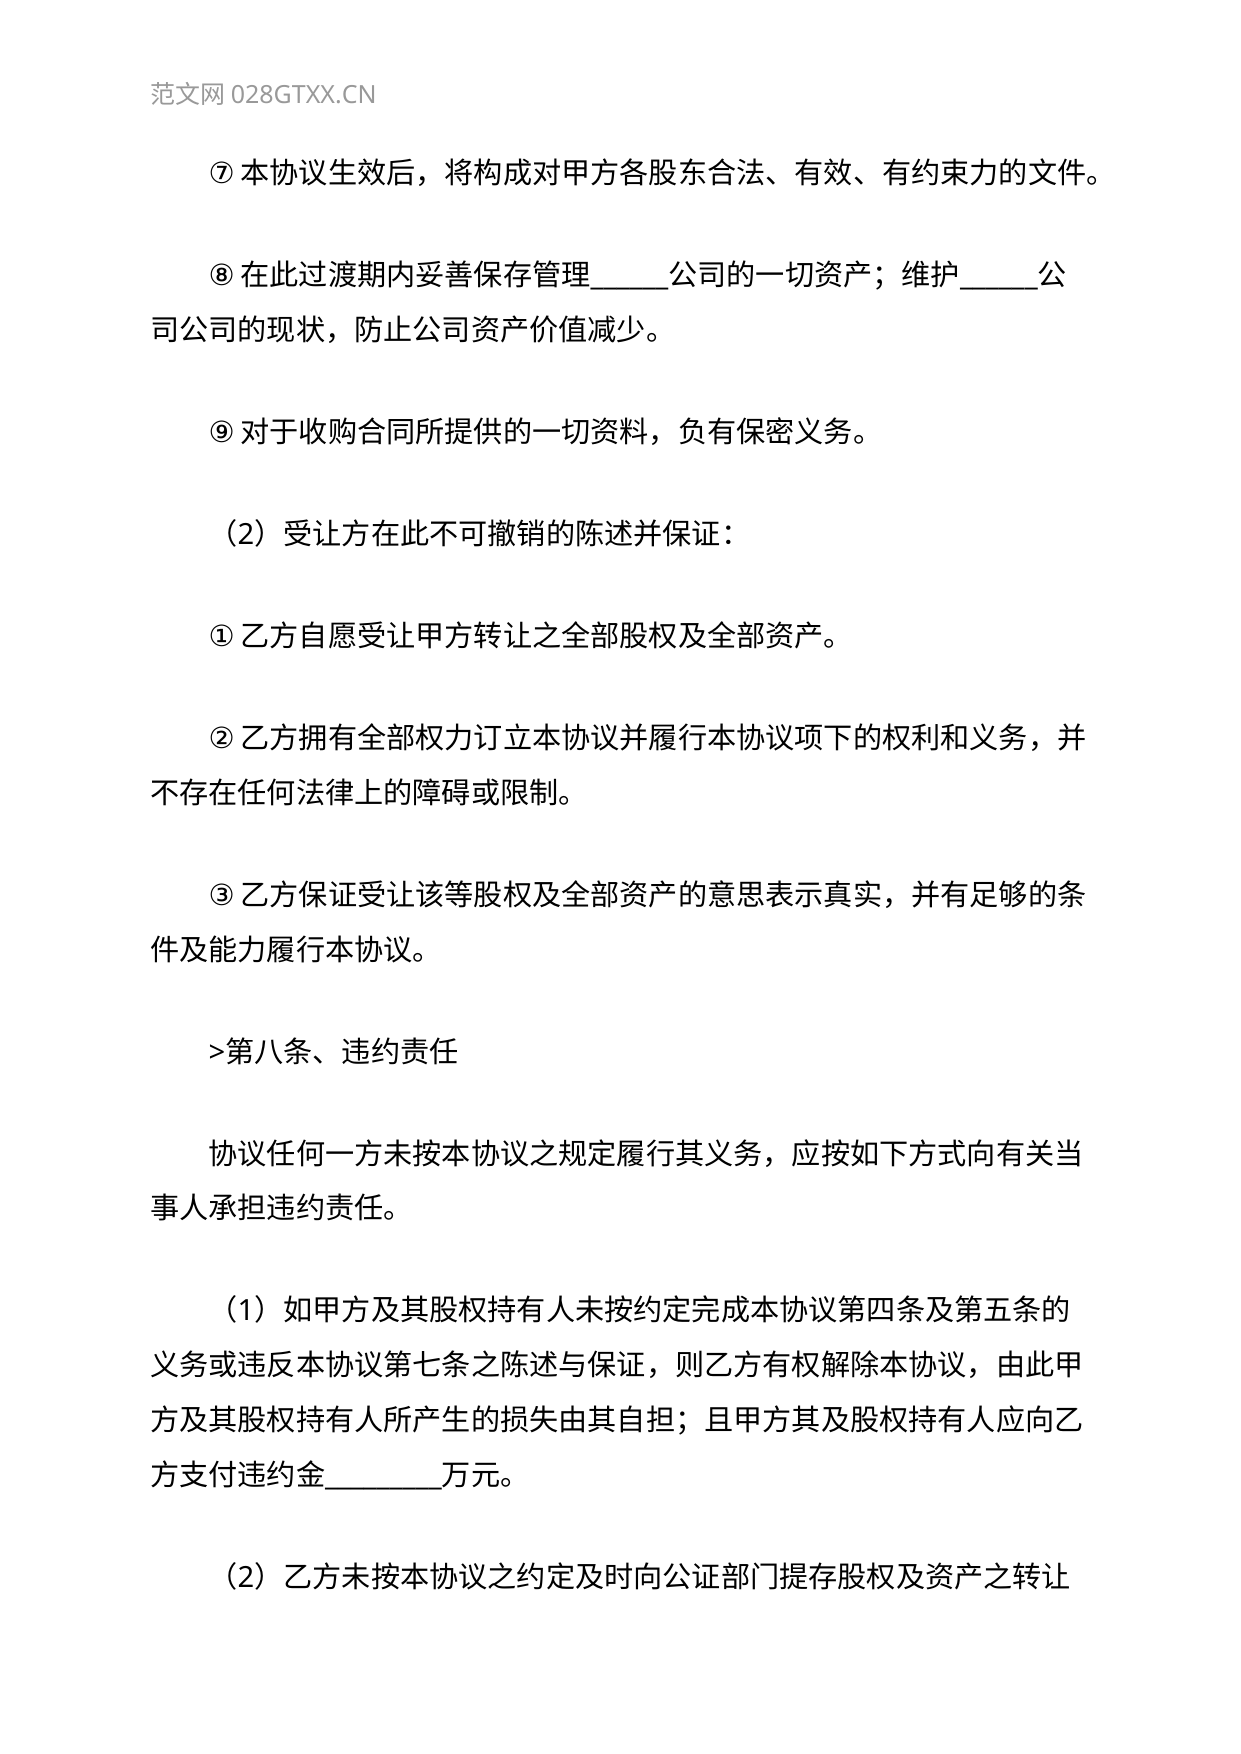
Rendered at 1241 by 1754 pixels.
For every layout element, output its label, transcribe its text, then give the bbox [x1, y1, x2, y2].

text ⑧在此过渡期内妥善保存管理______公司的一切资产；维护______公司公司的现状，防止公司资产价值减少。 [150, 252, 1090, 349]
text （2）受让方在此不可撤销的陈述并保证： [150, 511, 1090, 553]
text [150, 1554, 1090, 1596]
text >第八条、违约责任 [150, 1028, 1090, 1071]
text 协议任何一方未按本协议之规定履行其义务，应按如下方式向有关当事人承担违约责任。 [150, 1130, 1090, 1227]
text ⑨对于收购合同所提供的一切资料，负有保密义务。 [150, 409, 1090, 451]
text ①乙方自愿受让甲方转让之全部股权及全部资产。 [150, 613, 1090, 655]
text ⑦本协议生效后，将构成对甲方各股东合法、有效、有约束力的文件。 [150, 150, 1090, 192]
text （1）如甲方及其股权持有人未按约定完成本协议第四条及第五条的义务或违反本协议第七条之陈述与保证，则乙方有权解除本协议，由此甲方及其股权持有人所产生的损失由其自担；且甲方其及股权持有人应向乙方支付违约金_________万元。 [150, 1287, 1090, 1494]
text ③乙方保证受让该等股权及全部资产的意思表示真实，并有足够的条件及能力履行本协议。 [150, 871, 1090, 969]
text ②乙方拥有全部权力订立本协议并履行本协议项下的权利和义务，并不存在任何法律上的障碍或限制。 [150, 715, 1090, 812]
